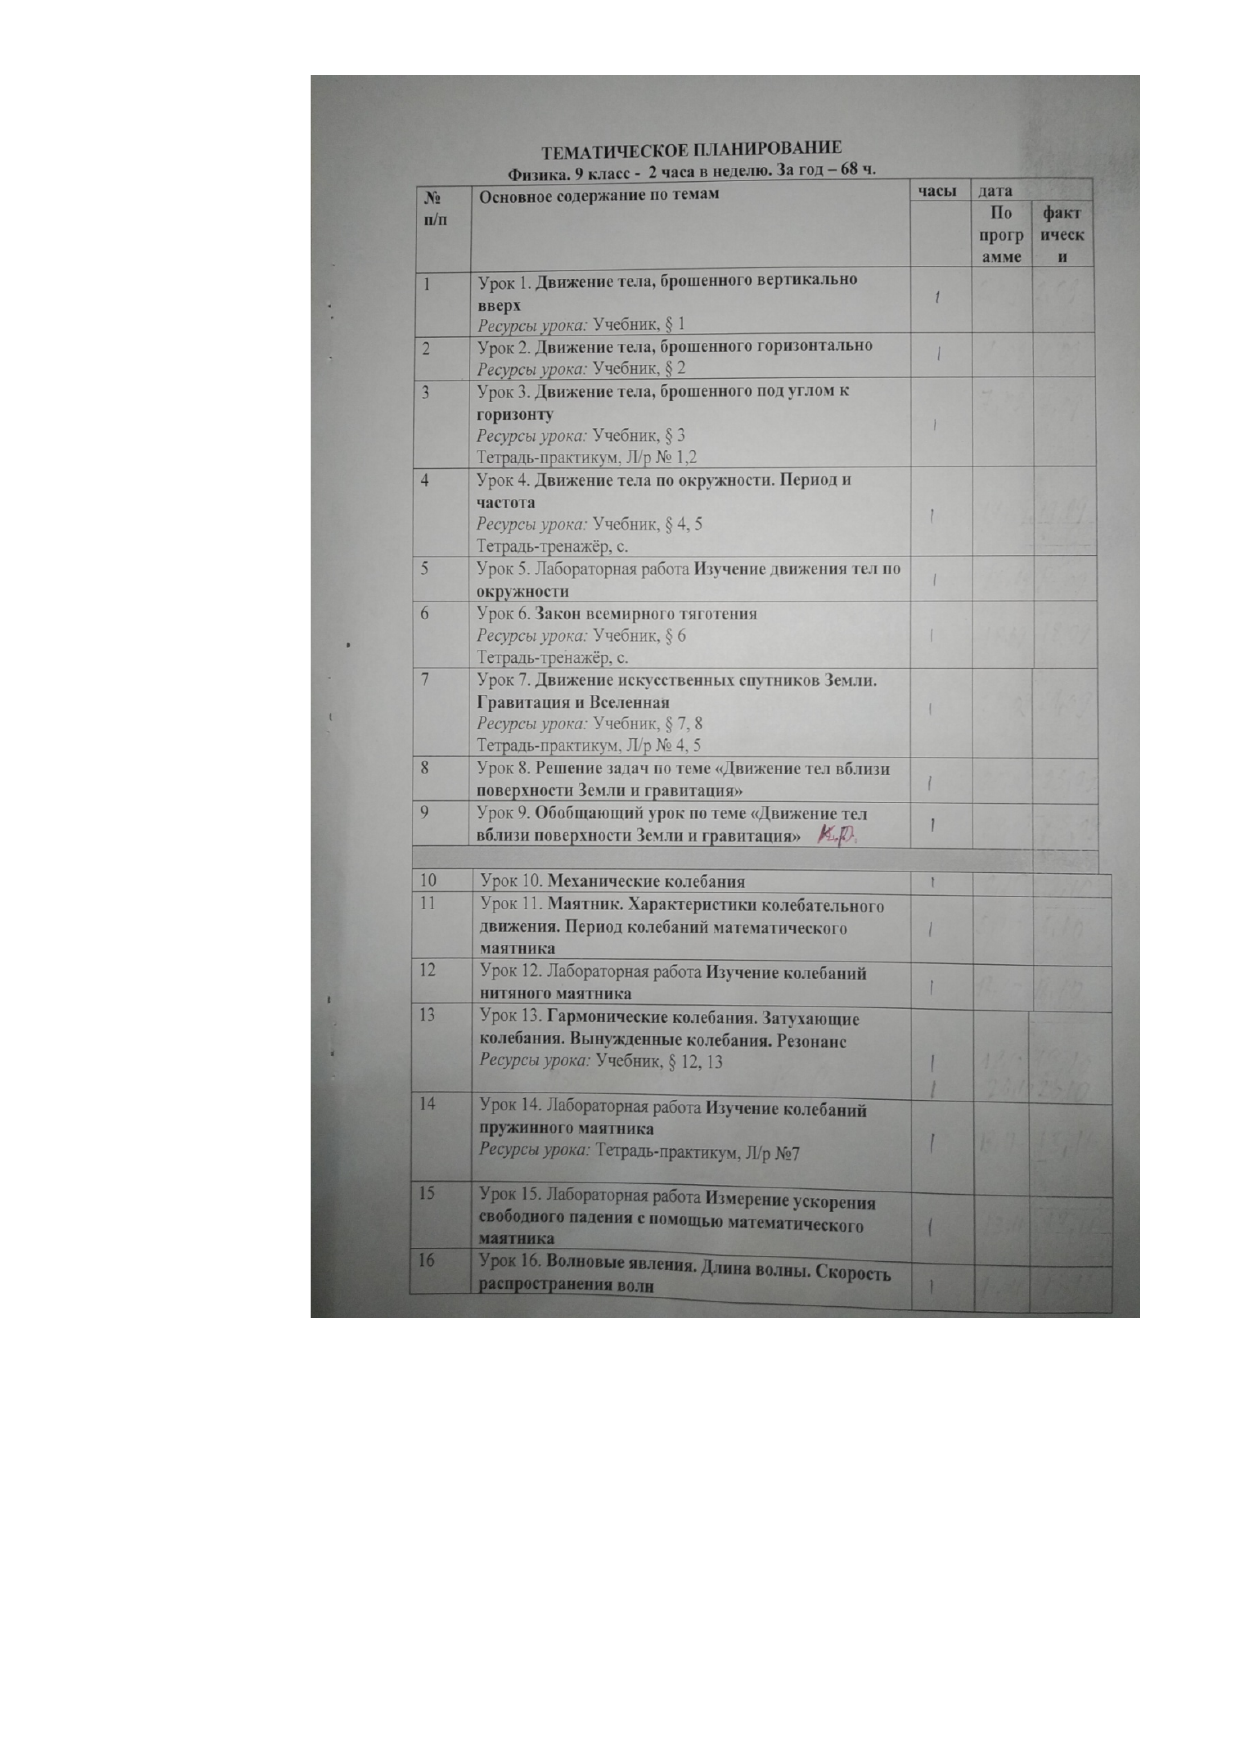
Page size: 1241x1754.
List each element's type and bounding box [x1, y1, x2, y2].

picture [311, 76, 1140, 1317]
